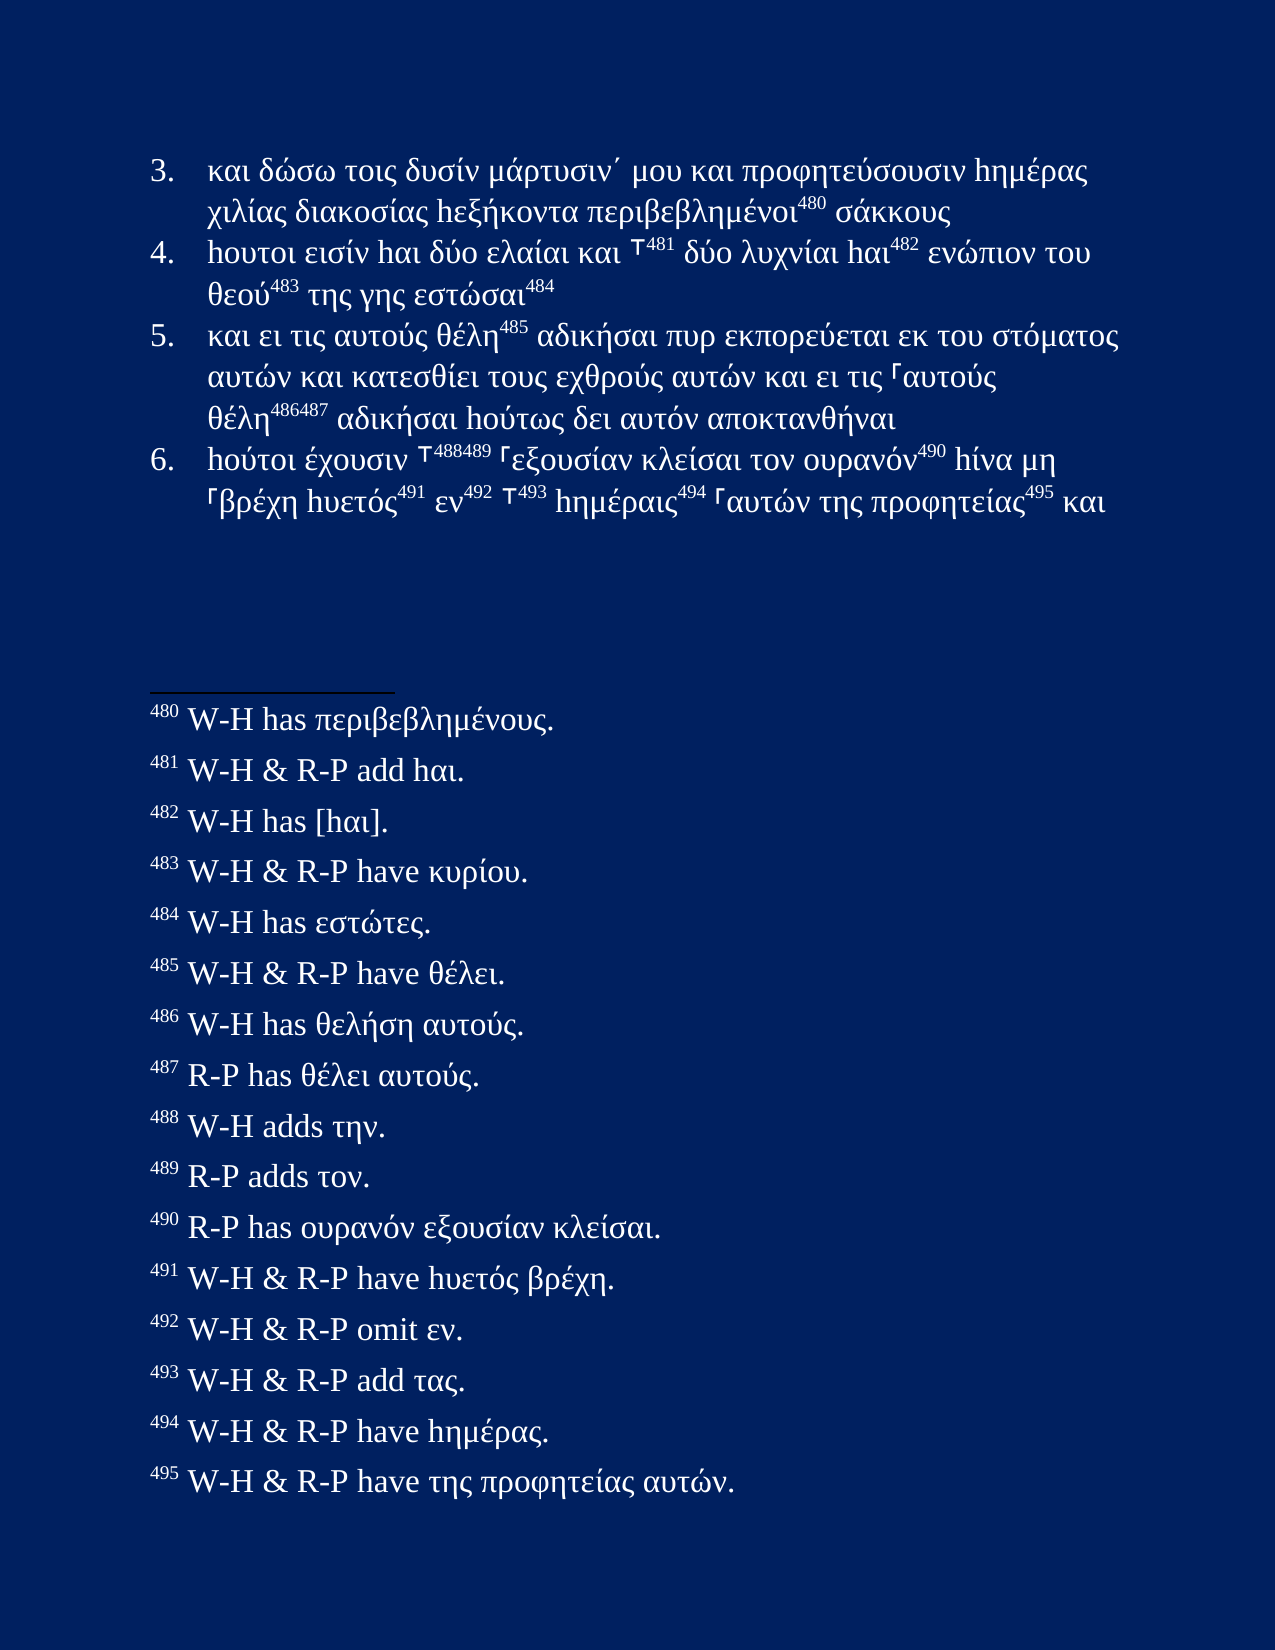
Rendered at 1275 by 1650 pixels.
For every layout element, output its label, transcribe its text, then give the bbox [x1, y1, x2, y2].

list και δώσω τοις δυσίν μάρτυσιν´ μου και προφητεύσουσιν hημέρας χιλίας διακοσίας hεξήκοντα περιβεβλημένοι σάκκους [150, 150, 1125, 230]
list hουτοι εισίν hαι δύο ελαίαι και ⸆ δύο λυχνίαι hαι ενώπιον του θεού της γης εστώσαι [150, 233, 1125, 312]
list hούτοι έχουσιν ⸆ ⸀εξουσίαν κλείσαι τον ουρανόν hίνα μη ⸀βρέχη hυετός εν ⸆ hημέραις ⸀αυτών της προφητείας και εξουσίαν έχουσιν επί των hυδάτων στρέφειν αυτά εις hαίμα και πατάξαι την γην ⸆ ⸀πάση πληγή hοσάκις εάν θελήσωσιν [150, 439, 1125, 519]
list και ει τις αυτούς θέλη αδικήσαι πυρ εκπορεύεται εκ του στόματος αυτών και κατεσθίει τους εχθρούς αυτών και ει τις ⸀αυτούς θέλη αδικήσαι hούτως δει αυτόν αποκτανθήναι [150, 315, 1125, 436]
